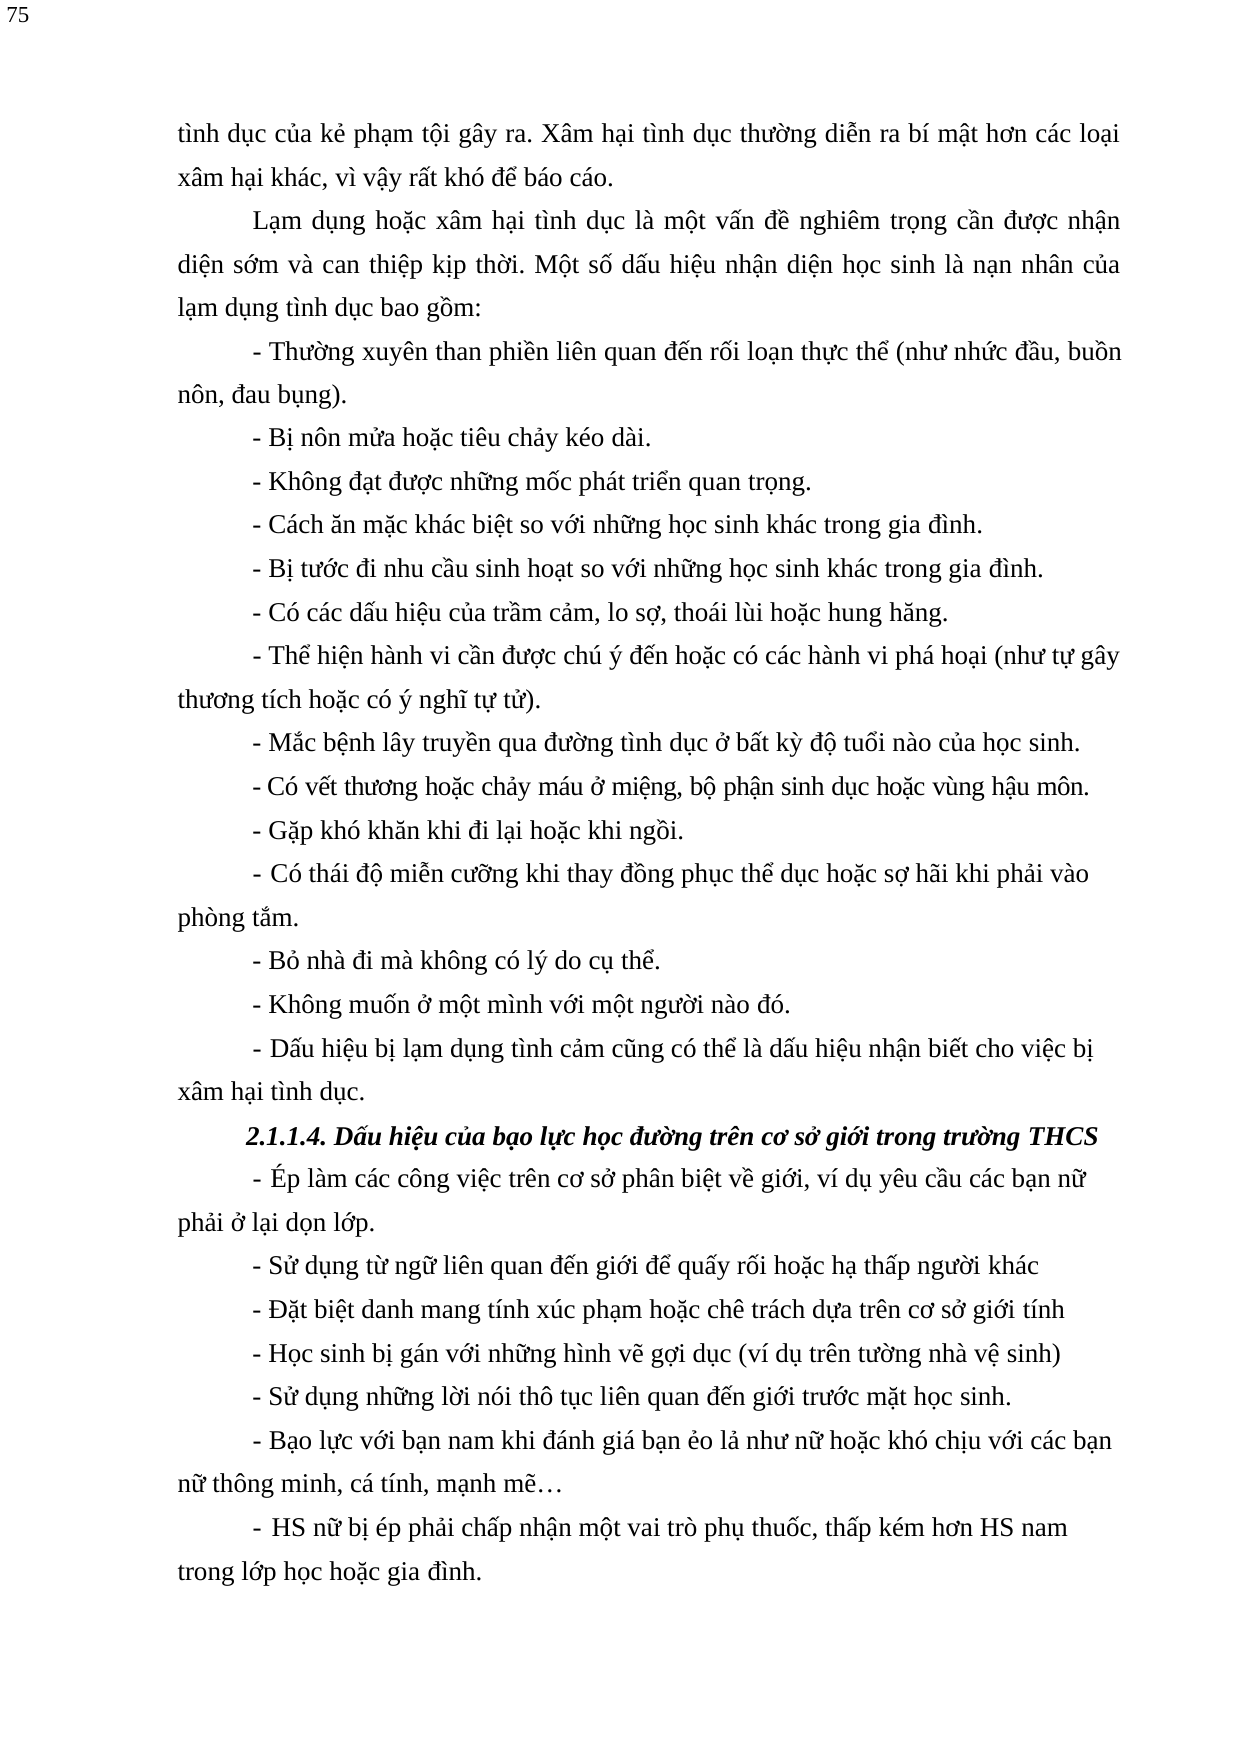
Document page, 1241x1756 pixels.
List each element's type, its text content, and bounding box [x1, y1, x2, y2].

list Không đạt được những mốc phát triển quan trọng. [252, 465, 1165, 496]
list Bị tước đi nhu cầu sinh hoạt so với những học sinh khác trong gia đình. [252, 552, 1165, 583]
text tình dục của kẻ phạm tội gây ra. Xâm hại tình dục thường diễn ra bí mật hơn các loại xâm hại khác, vì vậy rất khó để báo cáo. [177, 117, 1123, 192]
list Có thái độ miễn cưỡng khi thay đồng phục thể dục hoặc sợ hãi khi phải vào phòng tắm. [177, 857, 1123, 932]
list Ép làm các công việc trên cơ sở phân biệt về giới, ví dụ yêu cầu các bạn nữ phải ở lại dọn lớp. [177, 1162, 1123, 1237]
list Sử dụng những lời nói thô tục liên quan đến giới trước mặt học sinh. [252, 1380, 1165, 1411]
text Lạm dụng hoặc xâm hại tình dục là một vấn đề nghiêm trọng cần được nhận diện sớm và can thiệp kịp thời. Một số dấu hiệu nhận diện học sinh là nạn nhân của lạm dụng tình dục bao gồm: [177, 204, 1122, 322]
list Thường xuyên than phiền liên quan đến rối loạn thực thể (như nhức đầu, buồn nôn, đau bụng). [177, 335, 1123, 409]
list Dấu hiệu bị lạm dụng tình cảm cũng có thể là dấu hiệu nhận biết cho việc bị xâm hại tình dục. [177, 1032, 1122, 1106]
list Cách ăn mặc khác biệt so với những học sinh khác trong gia đình. [252, 509, 1165, 540]
list Mắc bệnh lây truyền qua đường tình dục ở bất kỳ độ tuổi nào của học sinh. [252, 727, 1165, 758]
list HS nữ bị ép phải chấp nhận một vai trò phụ thuốc, thấp kém hơn HS nam trong lớp học hoặc gia đình. [177, 1511, 1122, 1586]
list Sử dụng từ ngữ liên quan đến giới để quấy rối hoặc hạ thấp người khác [252, 1249, 1165, 1281]
list Bỏ nhà đi mà không có lý do cụ thể. [252, 944, 1165, 976]
list Bị nôn mửa hoặc tiêu chảy kéo dài. [252, 422, 1165, 453]
list Có vết thương hoặc chảy máu ở miệng, bộ phận sinh dục hoặc vùng hậu môn. [252, 770, 1165, 801]
list Gặp khó khăn khi đi lại hoặc khi ngồi. [252, 814, 1165, 845]
list Không muốn ở một mình với một người nào đó. [252, 988, 1165, 1019]
list Thể hiện hành vi cần được chú ý đến hoặc có các hành vi phá hoại (như tự gây thương tích hoặc có ý nghĩ tự tử). [177, 639, 1123, 714]
list Đặt biệt danh mang tính xúc phạm hoặc chê trách dựa trên cơ sở giới tính [252, 1293, 1165, 1324]
list Có các dấu hiệu của trầm cảm, lo sợ, thoái lùi hoặc hung hăng. [252, 596, 1165, 627]
subtitle Dấu hiệu của bạo lực học đường trên cơ sở giới trong trường THCS [246, 1119, 1165, 1151]
list Học sinh bị gán với những hình vẽ gợi dục (ví dụ trên tường nhà vệ sinh) [252, 1337, 1165, 1368]
list Bạo lực với bạn nam khi đánh giá bạn ẻo lả như nữ hoặc khó chịu với các bạn nữ thông minh, cá tính, mạnh mẽ… [177, 1424, 1122, 1499]
